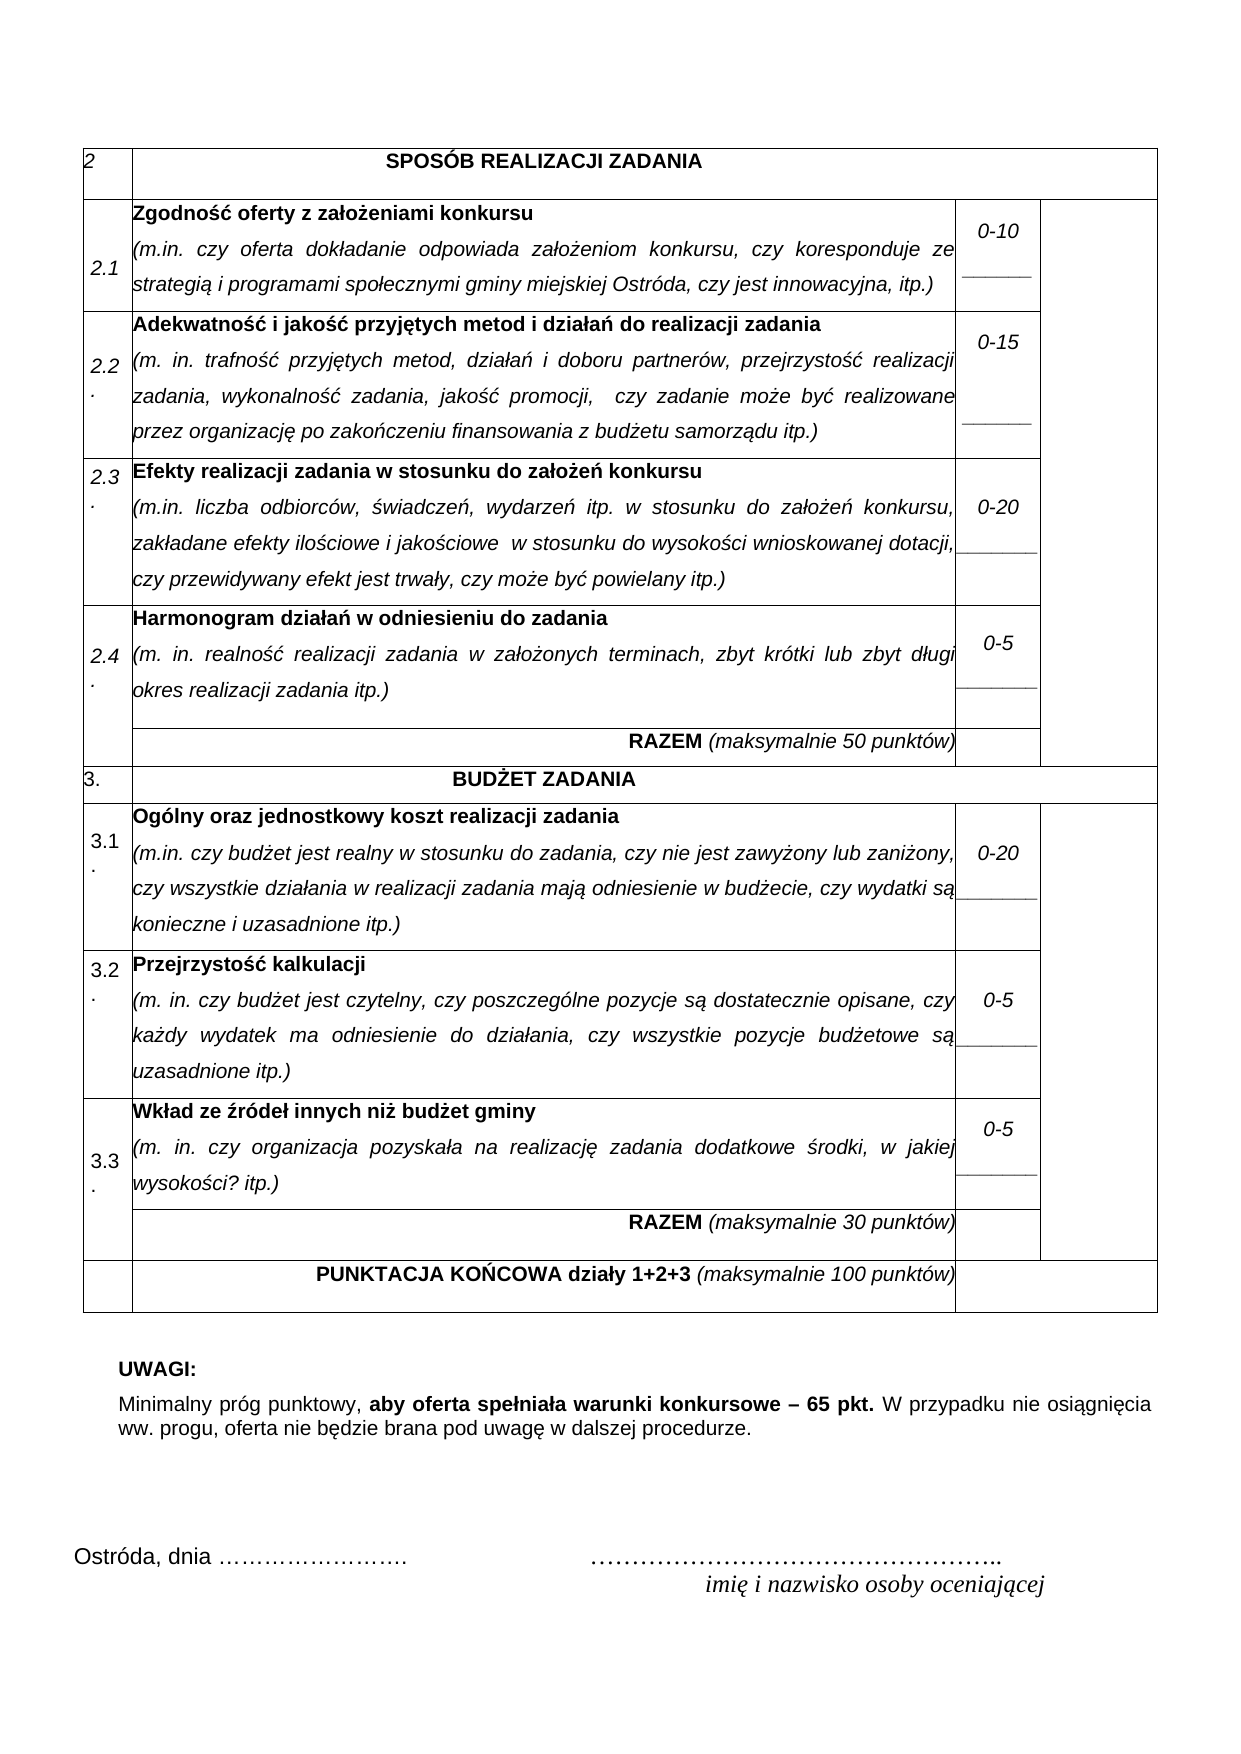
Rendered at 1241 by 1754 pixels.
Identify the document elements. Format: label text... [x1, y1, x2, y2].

text UWAGI: [118, 1356, 1093, 1380]
table_cell 0-5 _______ [956, 606, 1040, 728]
table_cell 3.2. [84, 951, 132, 1097]
table_cell Zgodność oferty z założeniami konkursu (m.in. czy oferta dokładanie odpowiada założeniom konkursu, czy koresponduje ze strategią i programami społecznymi gminy miejskiej Ostróda, czy jest innowacyjna, itp.) [133, 200, 955, 311]
table_cell 0-5 _______ [956, 1099, 1040, 1209]
table_cell [956, 1210, 1040, 1260]
table_cell 3.1. [84, 804, 132, 950]
table_cell PUNKTACJA KOŃCOWA działy 1+2+3 (maksymalnie 100 punktów) [133, 1261, 955, 1312]
table_cell [956, 767, 1157, 803]
table_cell 2.3. [84, 459, 132, 605]
table_cell Przejrzystość kalkulacji (m. in. czy budżet jest czytelny, czy poszczególne pozycje są dostatecznie opisane, czy każdy wydatek ma odniesienie do działania, czy wszystkie pozycje budżetowe są uzasadnione itp.) [133, 951, 955, 1097]
table_cell Ogólny oraz jednostkowy koszt realizacji zadania (m.in. czy budżet jest realny w stosunku do zadania, czy nie jest zawyżony lub zaniżony, czy wszystkie działania w realizacji zadania mają odniesienie w budżecie, czy wydatki są konieczne i uzasadnione itp.) [133, 804, 955, 950]
table_cell [1041, 804, 1157, 1260]
table_cell 2.2. [84, 312, 132, 458]
table_cell 0-20 _______ [956, 459, 1040, 605]
table_cell 3.3. [84, 1099, 132, 1260]
table_header [956, 149, 1157, 199]
table_cell Adekwatność i jakość przyjętych metod i działań do realizacji zadania (m. in. trafność przyjętych metod, działań i doboru partnerów, przejrzystość realizacji zadania, wykonalność zadania, jakość promocji, czy zadanie może być realizowane przez organizację po zakończeniu finansowania z budżetu samorządu itp.) [133, 312, 955, 458]
table_cell Wkład ze źródeł innych niż budżet gminy (m. in. czy organizacja pozyskała na realizację zadania dodatkowe środki, w jakiej wysokości? itp.) [133, 1099, 955, 1209]
table_cell [1041, 200, 1157, 766]
table_header SPOSÓB REALIZACJI ZADANIA [133, 149, 956, 199]
table_cell [956, 1261, 1157, 1312]
table_cell 0-5 _______ [956, 951, 1040, 1097]
table_cell [84, 1261, 132, 1312]
table_cell RAZEM (maksymalnie 50 punktów) [133, 729, 955, 766]
table_header 2 [84, 149, 132, 199]
list Ostróda, dnia ……………………. ………………………………………….. [74, 1541, 1093, 1569]
table_cell [956, 729, 1040, 766]
table_cell 0-10 ______ [956, 200, 1040, 311]
table_cell 3. [84, 767, 132, 803]
table_cell 2.4. [84, 606, 132, 766]
table_cell 0-15 ______ [956, 312, 1040, 458]
text Minimalny próg punktowy, aby oferta spełniała warunki konkursowe – 65 pkt. W przypadku nie osiągnięcia ww. progu, oferta nie będzie brana pod uwagę w dalszej procedurze. [118, 1392, 1152, 1440]
list imię i nazwisko osoby oceniającej [74, 1569, 1093, 1598]
table_cell Harmonogram działań w odniesieniu do zadania (m. in. realność realizacji zadania w założonych terminach, zbyt krótki lub zbyt długi okres realizacji zadania itp.) [133, 606, 955, 728]
table_cell BUDŻET ZADANIA [133, 767, 956, 803]
table_cell Efekty realizacji zadania w stosunku do założeń konkursu (m.in. liczba odbiorców, świadczeń, wydarzeń itp. w stosunku do założeń konkursu, zakładane efekty ilościowe i jakościowe w stosunku do wysokości wnioskowanej dotacji, czy przewidywany efekt jest trwały, czy może być powielany itp.) [133, 459, 955, 605]
table_cell 2.1 [84, 200, 132, 311]
table_cell 0-20 _______ [956, 804, 1040, 950]
table_cell RAZEM (maksymalnie 30 punktów) [133, 1210, 955, 1260]
